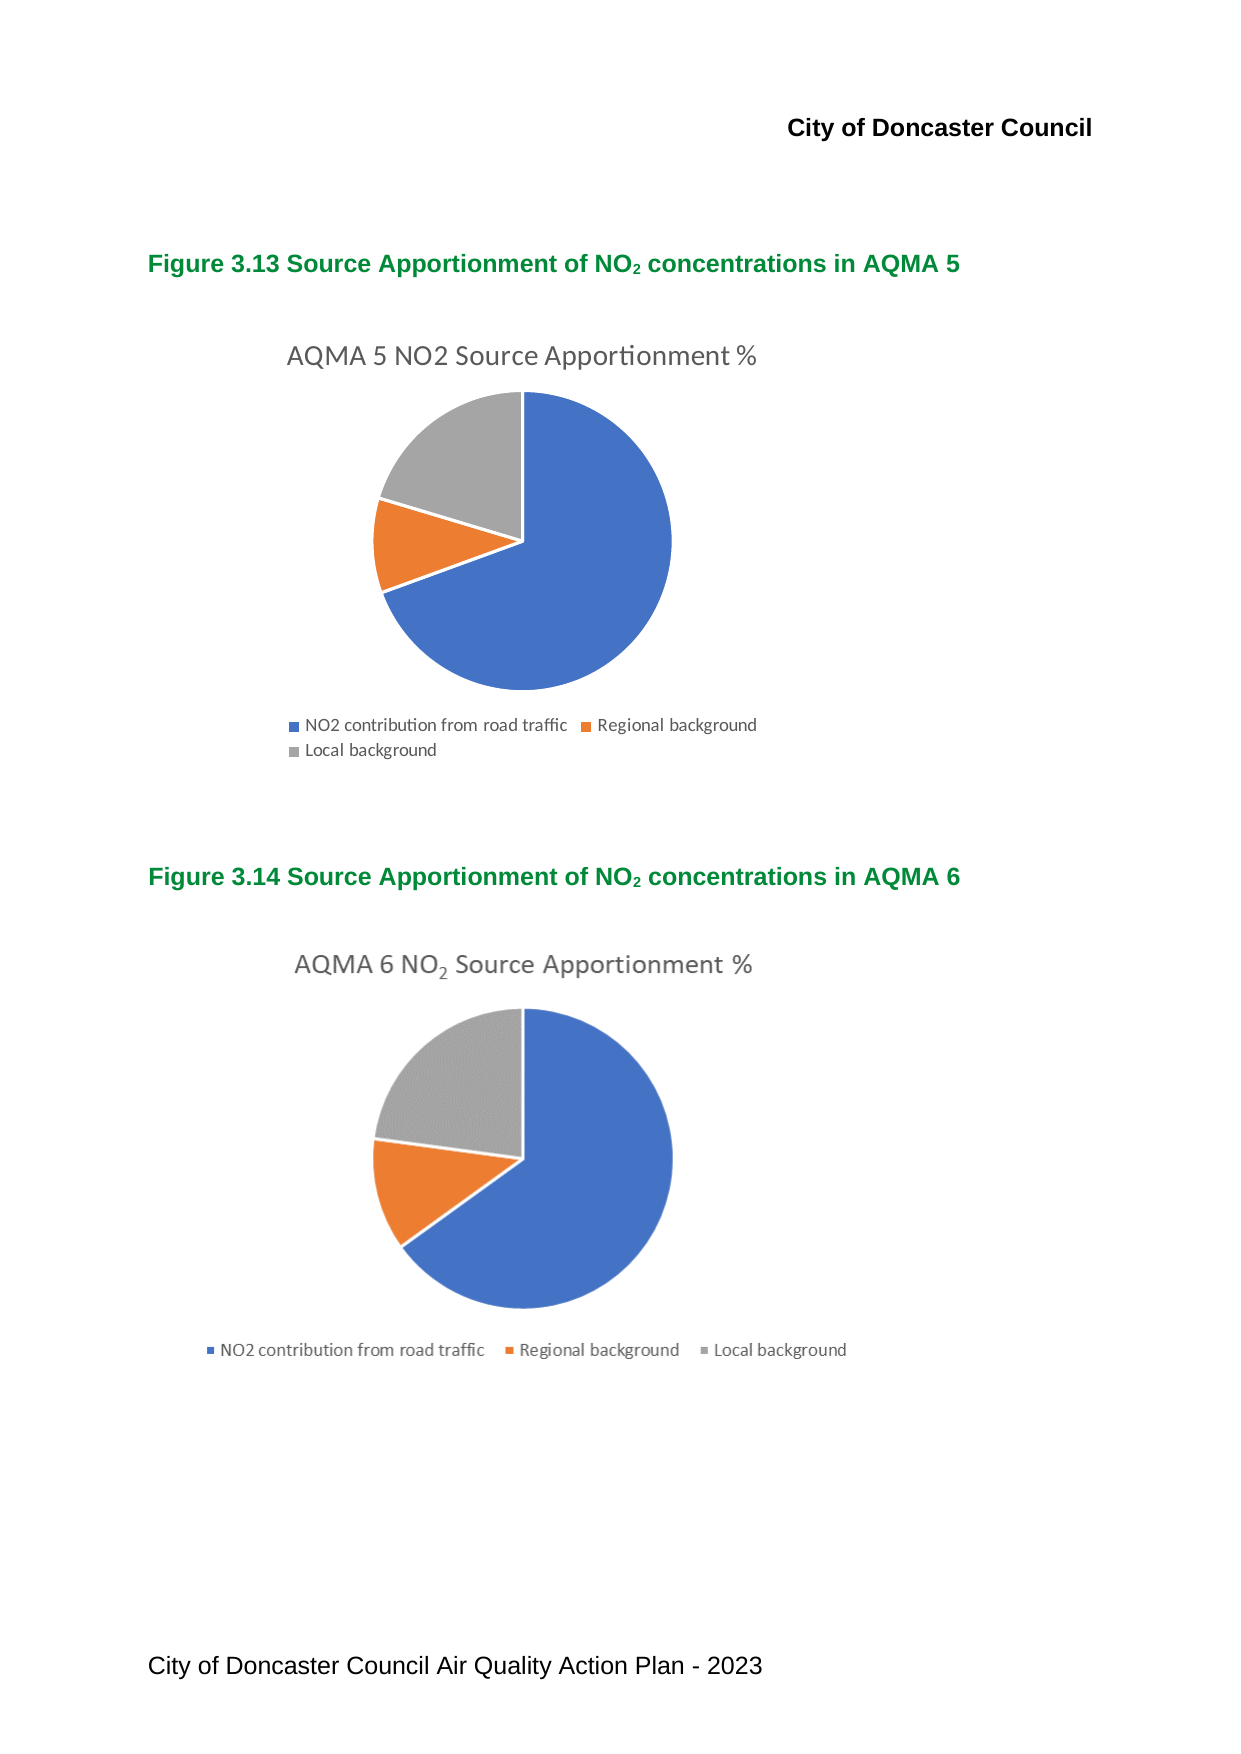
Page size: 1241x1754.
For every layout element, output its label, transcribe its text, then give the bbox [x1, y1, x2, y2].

picture [147, 930, 898, 1381]
subtitle Figure 3.14 Source Apportionment of NO2 concentrations in AQMA 6 [148, 862, 1092, 891]
subtitle Figure 3.13 Source Apportionment of NO2 concentrations in AQMA 5 [148, 249, 1092, 278]
